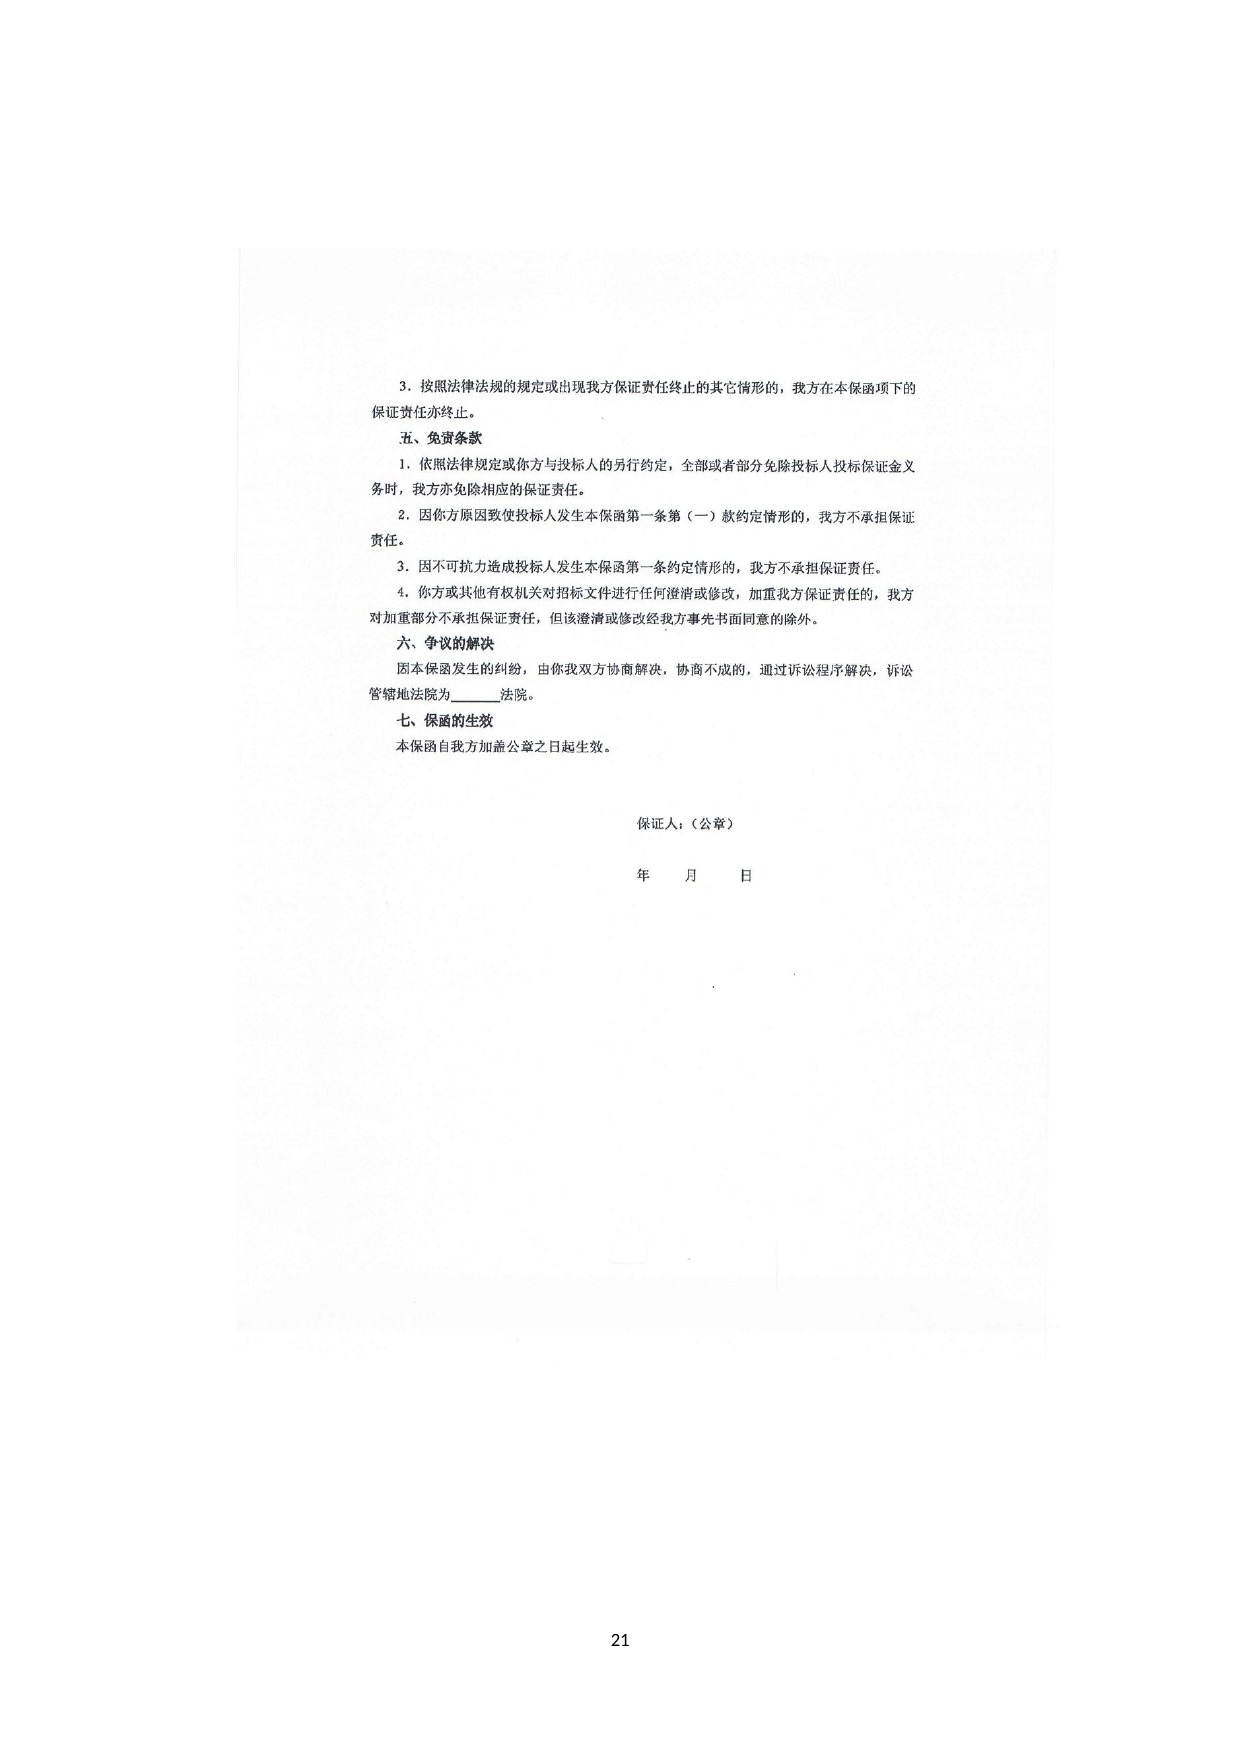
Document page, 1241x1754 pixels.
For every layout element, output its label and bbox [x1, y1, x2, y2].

picture [236, 248, 1059, 1361]
